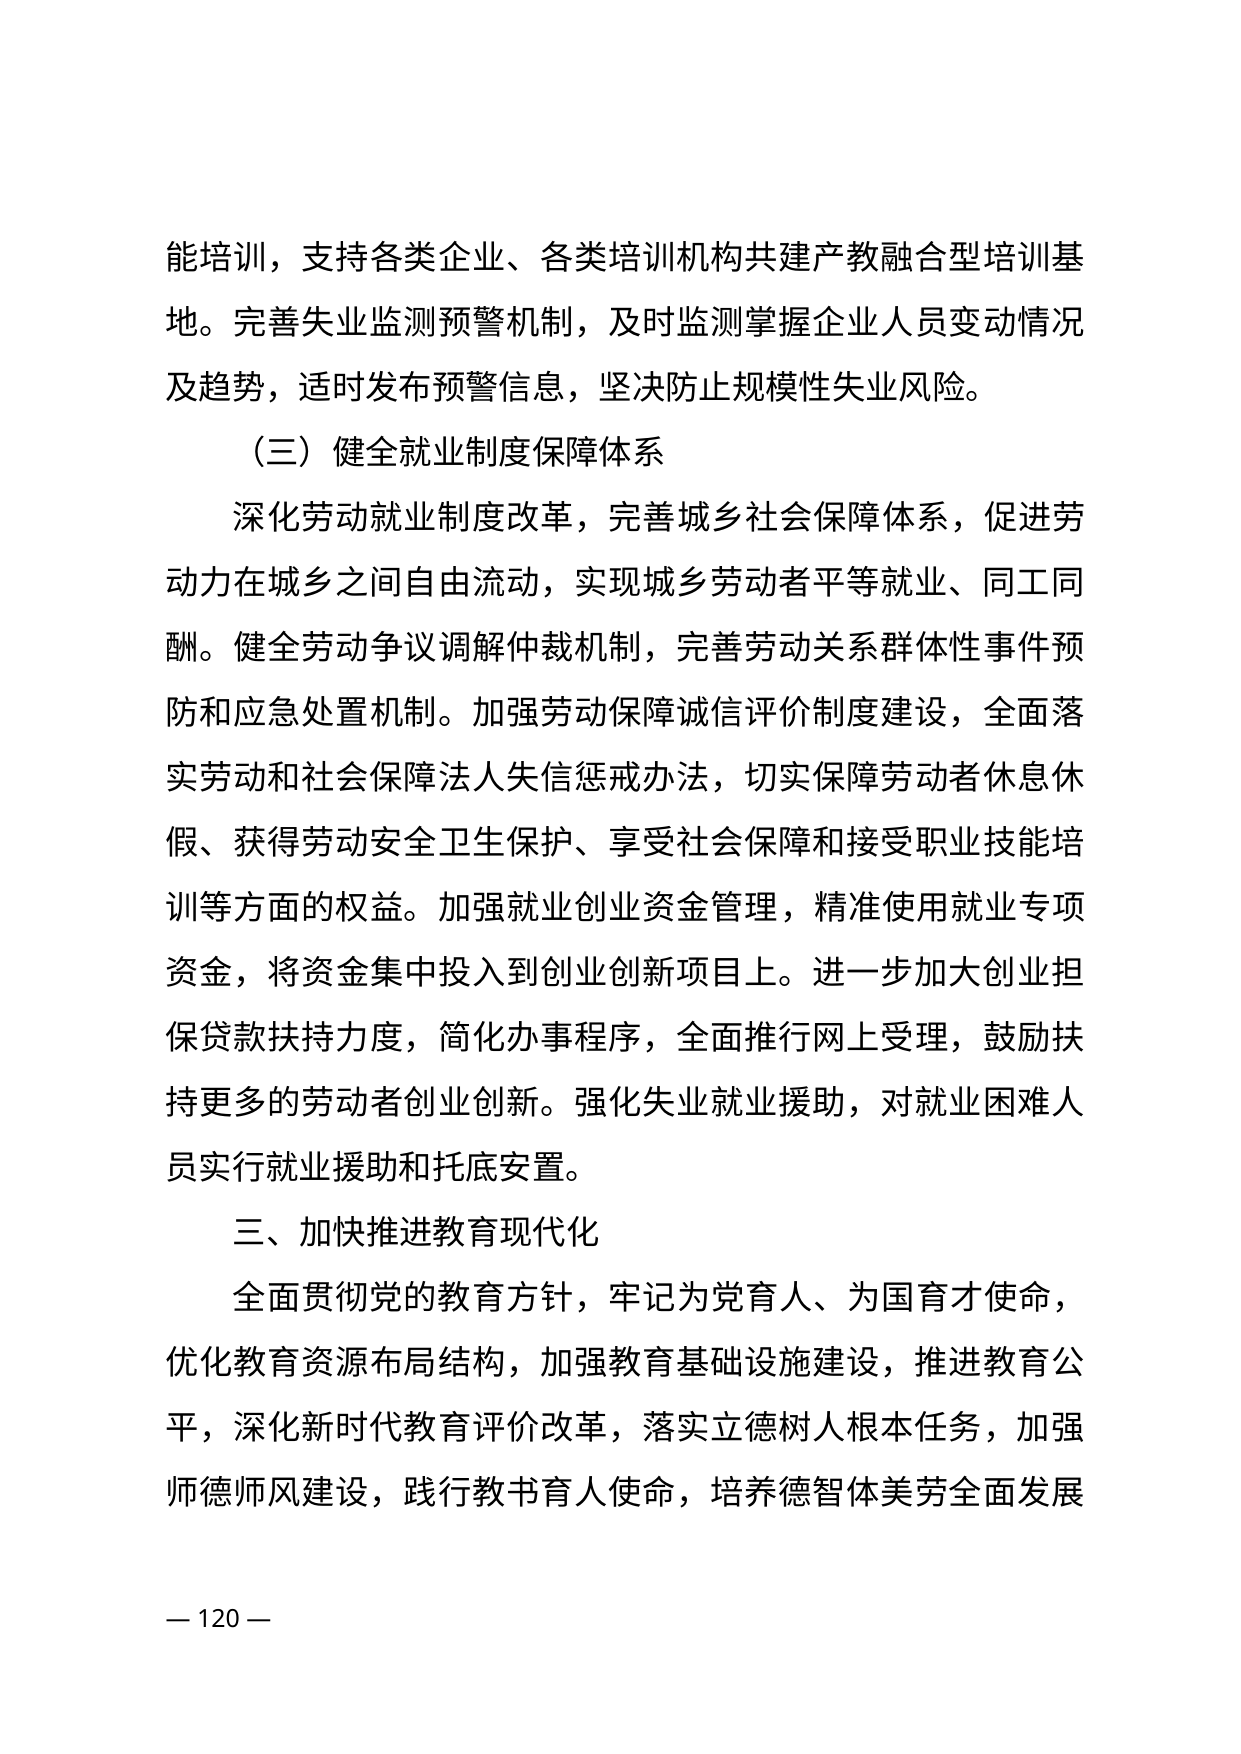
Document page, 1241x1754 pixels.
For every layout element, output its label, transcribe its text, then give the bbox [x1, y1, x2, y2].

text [165, 1262, 1087, 1522]
text 三、加快推进教育现代化 [165, 1197, 1087, 1262]
text 深化劳动就业制度改革，完善城乡社会保障体系，促进劳动力在城乡之间自由流动，实现城乡劳动者平等就业、同工同酬。健全劳动争议调解仲裁机制，完善劳动关系群体性事件预防和应急处置机制。加强劳动保障诚信评价制度建设，全面落实劳动和社会保障法人失信惩戒办法，切实保障劳动者休息休假、获得劳动安全卫生保护、享受社会保障和接受职业技能培训等方面的权益。加强就业创业资金管理，精准使用就业专项资金，将资金集中投入到创业创新项目上。进一步加大创业担保贷款扶持力度，简化办事程序，全面推行网上受理，鼓励扶持更多的劳动者创业创新。强化失业就业援助，对就业困难人员实行就业援助和托底安置。 [165, 482, 1087, 1197]
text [165, 222, 1087, 417]
text （三）健全就业制度保障体系 [165, 417, 1087, 482]
